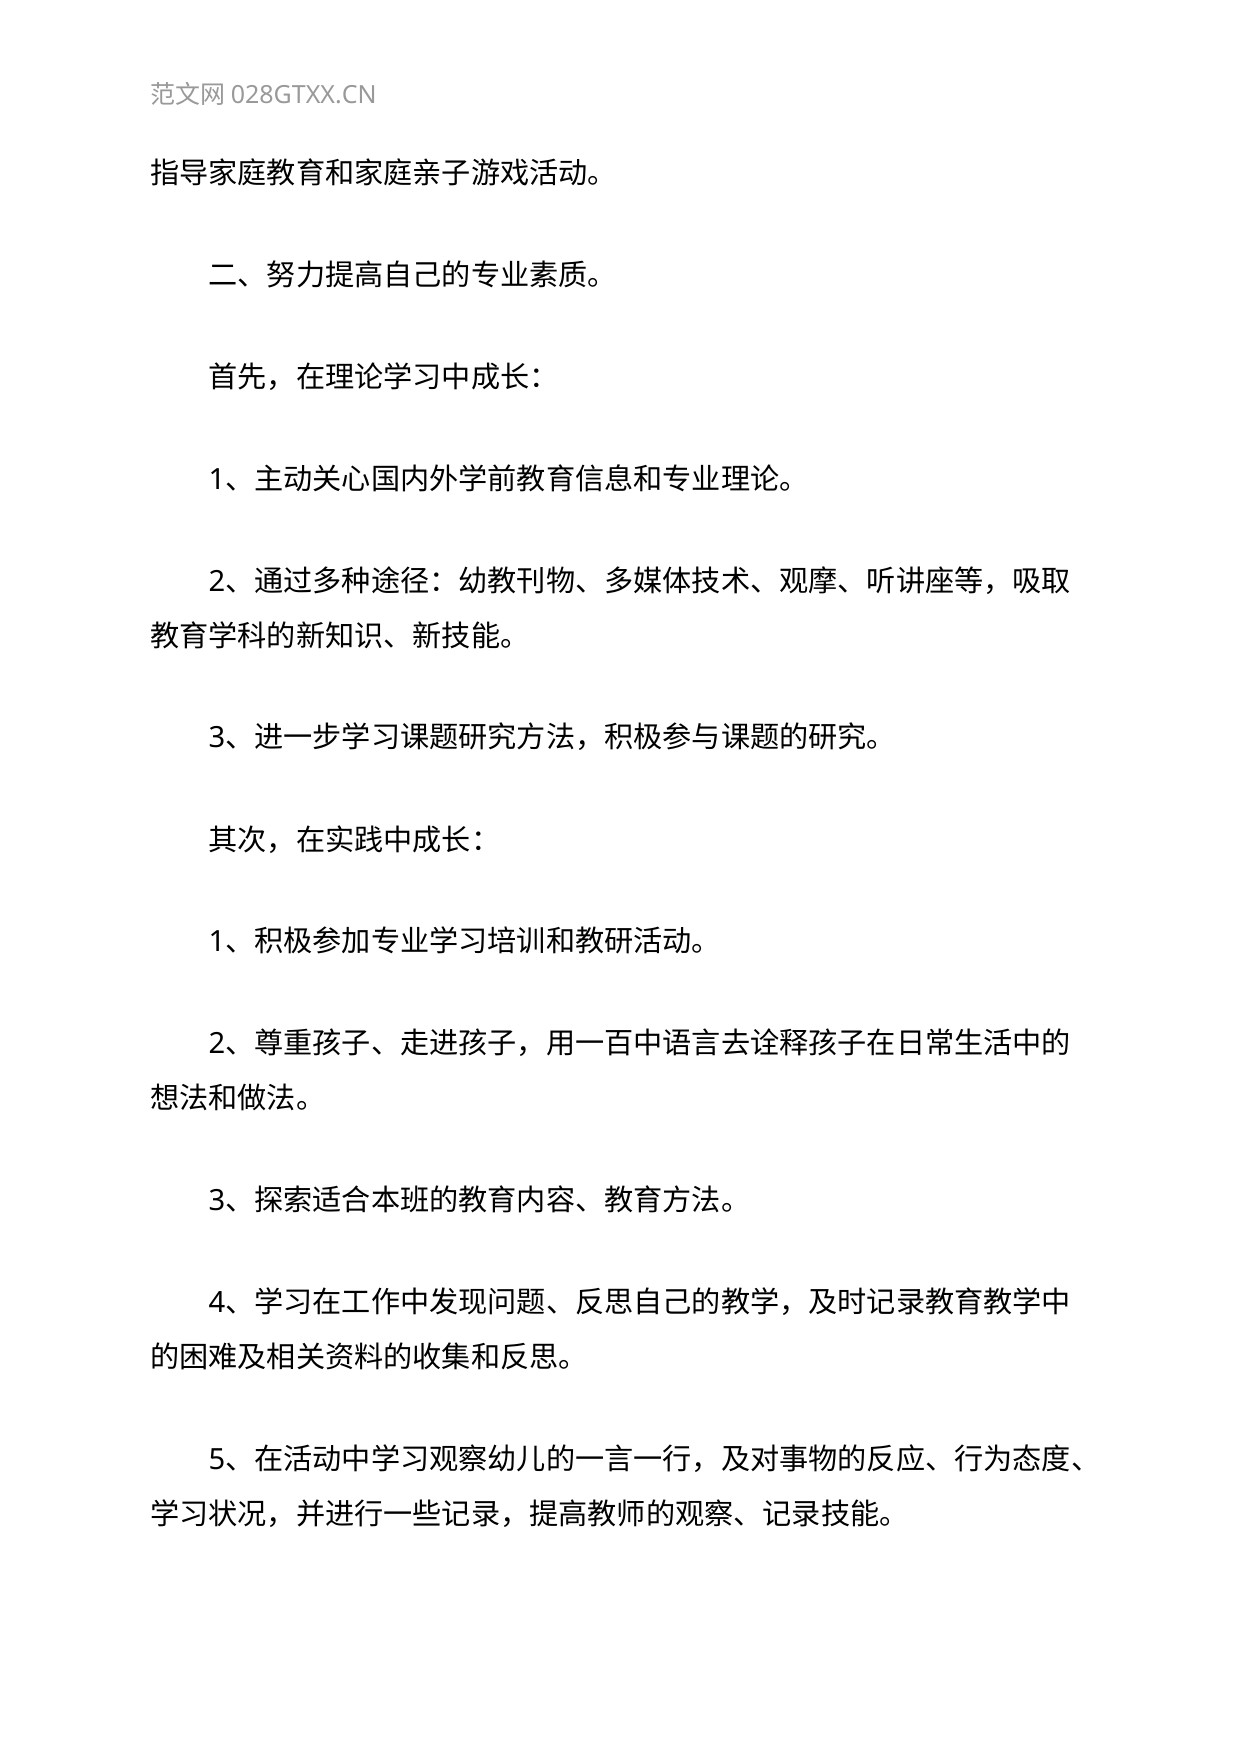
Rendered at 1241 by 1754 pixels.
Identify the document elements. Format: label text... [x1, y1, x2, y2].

text 3、探索适合本班的教育内容、教育方法。 [150, 1177, 1090, 1219]
text 1、积极参加专业学习培训和教研活动。 [150, 918, 1090, 960]
text 4、学习在工作中发现问题、反思自己的教学，及时记录教育教学中的困难及相关资料的收集和反思。 [150, 1278, 1090, 1376]
text 5、在活动中学习观察幼儿的一言一行，及对事物的反应、行为态度、学习状况，并进行一些记录，提高教师的观察、记录技能。 [150, 1435, 1090, 1533]
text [150, 150, 1090, 192]
text 2、通过多种途径：幼教刊物、多媒体技术、观摩、听讲座等，吸取教育学科的新知识、新技能。 [150, 557, 1090, 654]
text 其次，在实践中成长： [150, 816, 1090, 858]
text 2、尊重孩子、走进孩子，用一百中语言去诠释孩子在日常生活中的想法和做法。 [150, 1020, 1090, 1117]
text 1、主动关心国内外学前教育信息和专业理论。 [150, 455, 1090, 498]
text 二、努力提高自己的专业素质。 [150, 252, 1090, 294]
text 首先，在理论学习中成长： [150, 353, 1090, 396]
text 3、进一步学习课题研究方法，积极参与课题的研究。 [150, 714, 1090, 756]
